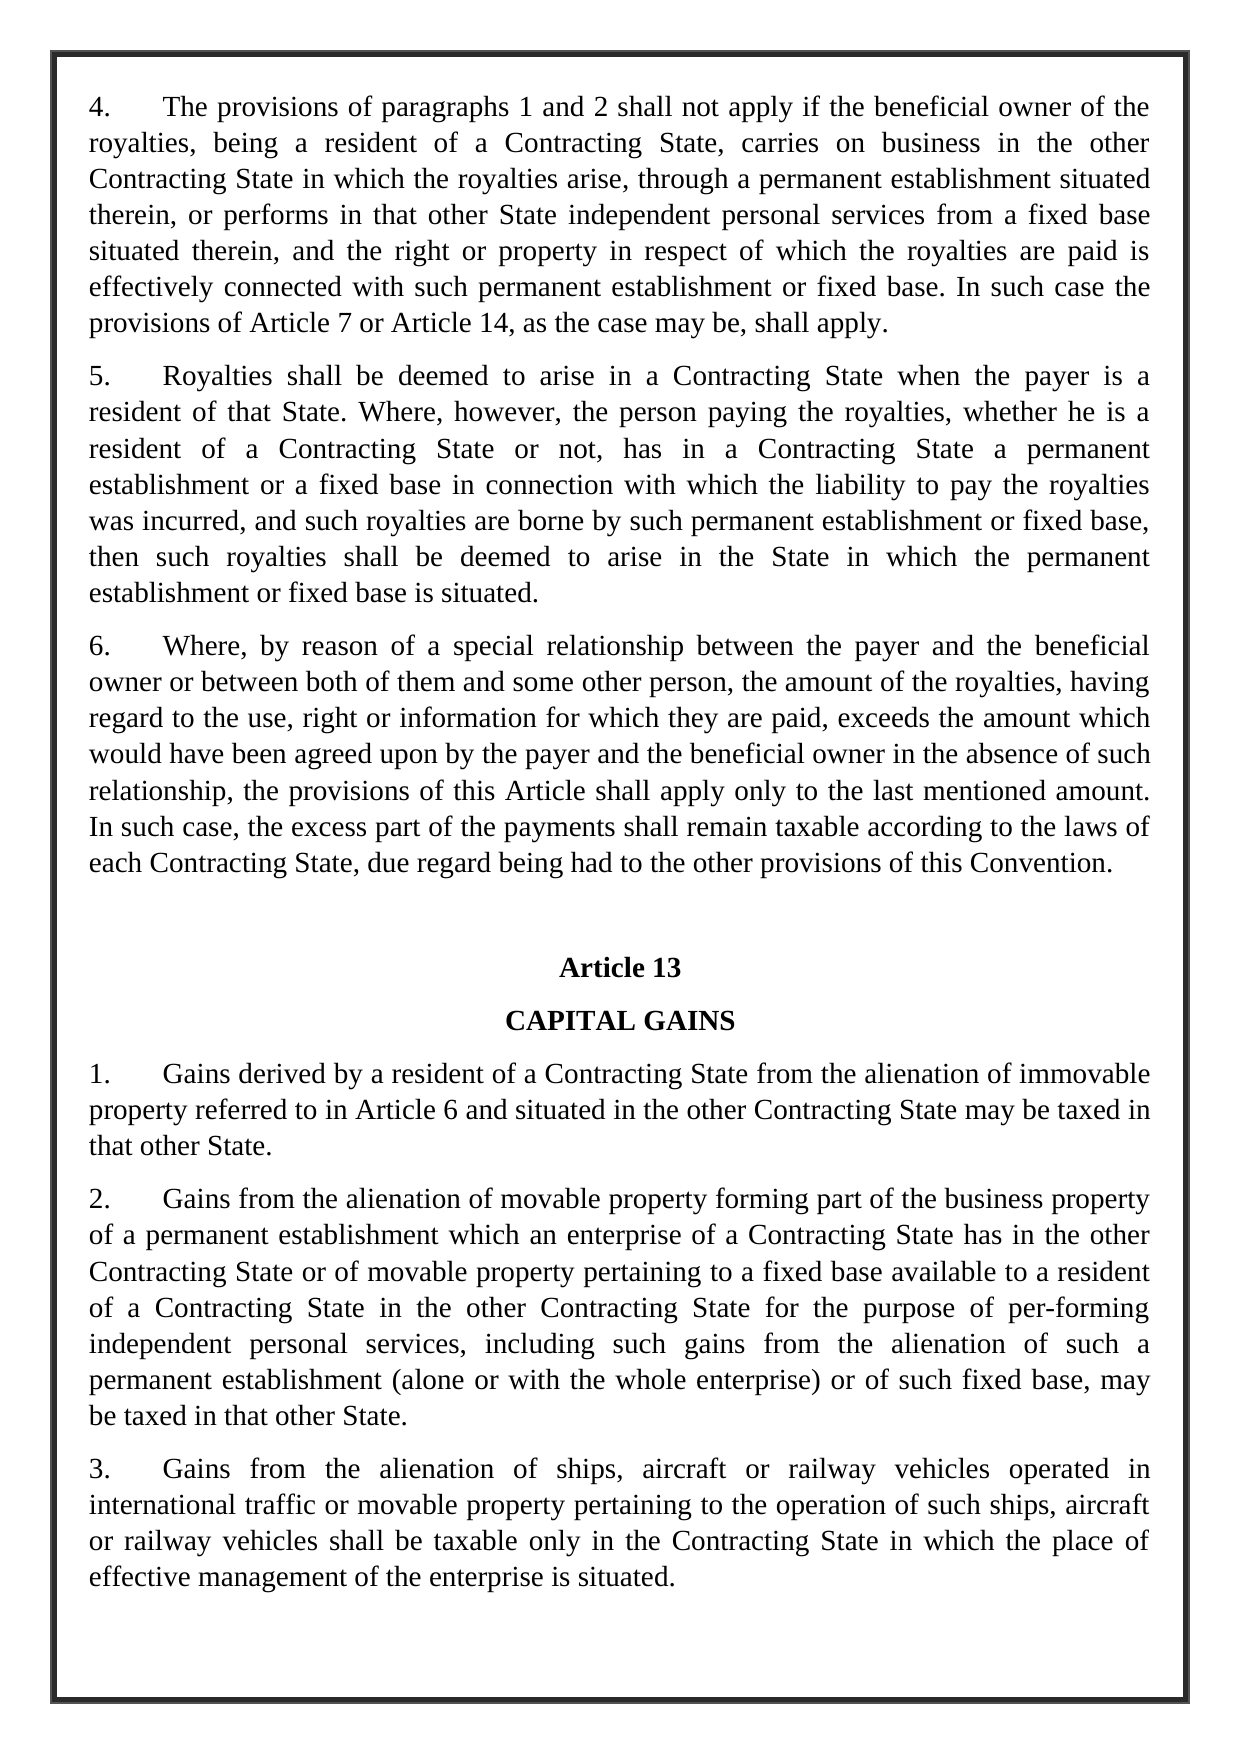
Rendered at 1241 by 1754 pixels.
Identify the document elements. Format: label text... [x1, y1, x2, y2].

text 5. Royalties shall be deemed to arise in a Contracting State when the payer is a resident of that State. Where, however, the person paying the royalties, whether he is a resident of a Contracting State or not, has in a Contracting State a permanent establishment or a fixed base in connection with which the liability to pay the royalties was incurred, and such royalties are borne by such permanent establishment or fixed base, then such royalties shall be deemed to arise in the State in which the permanent establishment or fixed base is situated. [89, 358, 1151, 609]
text 4. The provisions of paragraphs 1 and 2 shall not apply if the beneficial owner of the royalties, being a resident of a Contracting State, carries on business in the other Contracting State in which the royalties arise, through a permanent establishment situated therein, or performs in that other State independent personal services from a fixed base situated therein, and the right or property in respect of which the royalties are paid is effectively connected with such permanent establishment or fixed base. In such case the provisions of Article 7 or Article 14, as the case may be, shall apply. [89, 89, 1151, 339]
text 6. Where, by reason of a special relationship between the payer and the beneficial owner or between both of them and some other person, the amount of the royalties, having regard to the use, right or information for which they are paid, exceeds the amount which would have been agreed upon by the payer and the beneficial owner in the absence of such relationship, the provisions of this Article shall apply only to the last mentioned amount. In such case, the excess part of the payments shall remain taxable according to the laws of each Contracting State, due regard being had to the other provisions of this Convention. [89, 628, 1151, 878]
text 2. Gains from the alienation of movable property forming part of the business property of a permanent establishment which an enterprise of a Contracting State has in the other Contracting State or of movable property pertaining to a fixed base available to a resident of a Contracting State in the other Contracting State for the purpose of per-forming independent personal services, including such gains from the alienation of such a permanent establishment (alone or with the whole enterprise) or of such fixed base, may be taxed in that other State. [89, 1181, 1151, 1432]
text 1. Gains derived by a resident of a Contracting State from the alienation of immovable property referred to in Article 6 and situated in the other Contracting State may be taxed in that other State. [89, 1056, 1151, 1162]
text 3. Gains from the alienation of ships, aircraft or railway vehicles operated in international traffic or movable property pertaining to the operation of such ships, aircraft or railway vehicles shall be taxable only in the Contracting State in which the place of effective management of the enterprise is situated. [89, 1451, 1151, 1593]
text Article 13 [89, 951, 1151, 984]
text CAPITAL GAINS [89, 1003, 1151, 1037]
